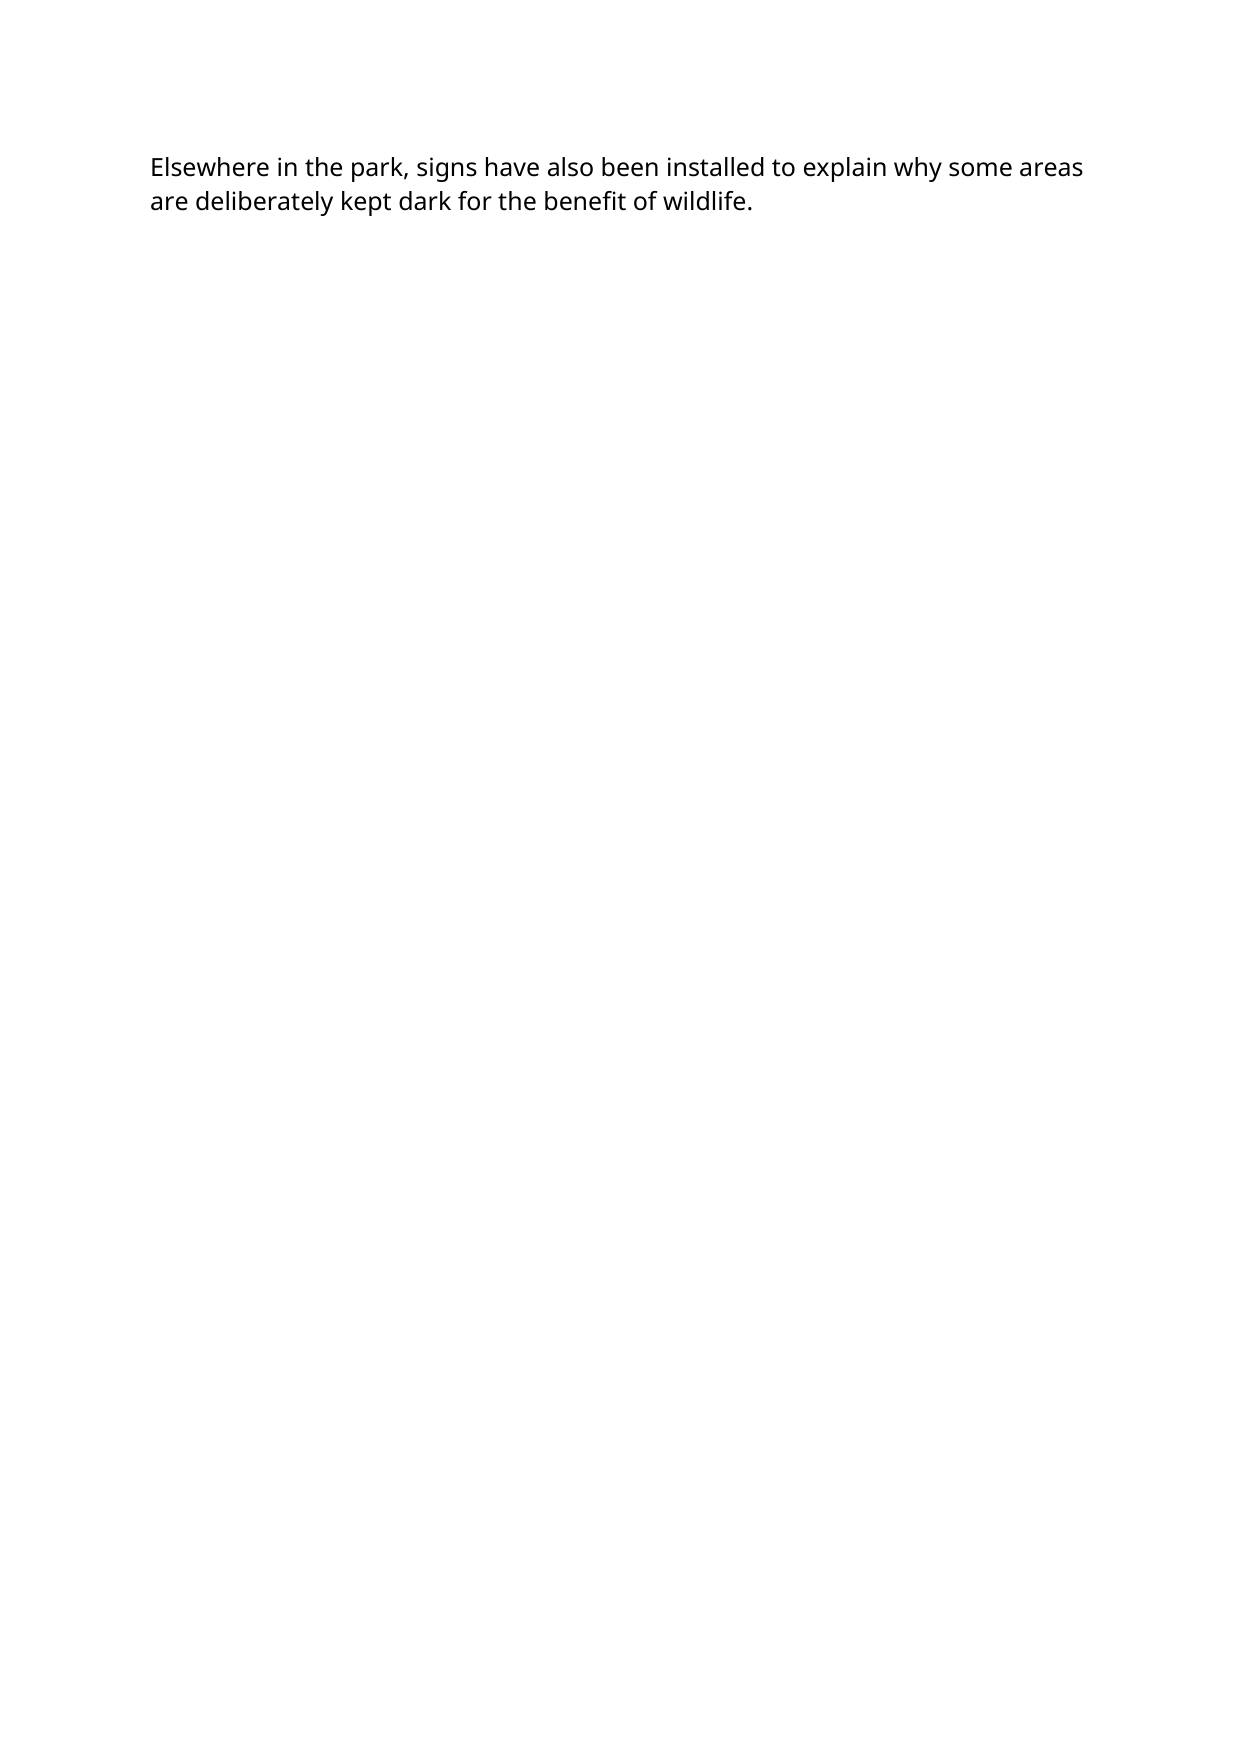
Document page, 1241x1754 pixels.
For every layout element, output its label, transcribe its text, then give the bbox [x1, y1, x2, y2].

text Elsewhere in the park, signs have also been installed to explain why some areas are deliberately kept dark for the benefit of wildlife. [150, 150, 1090, 218]
